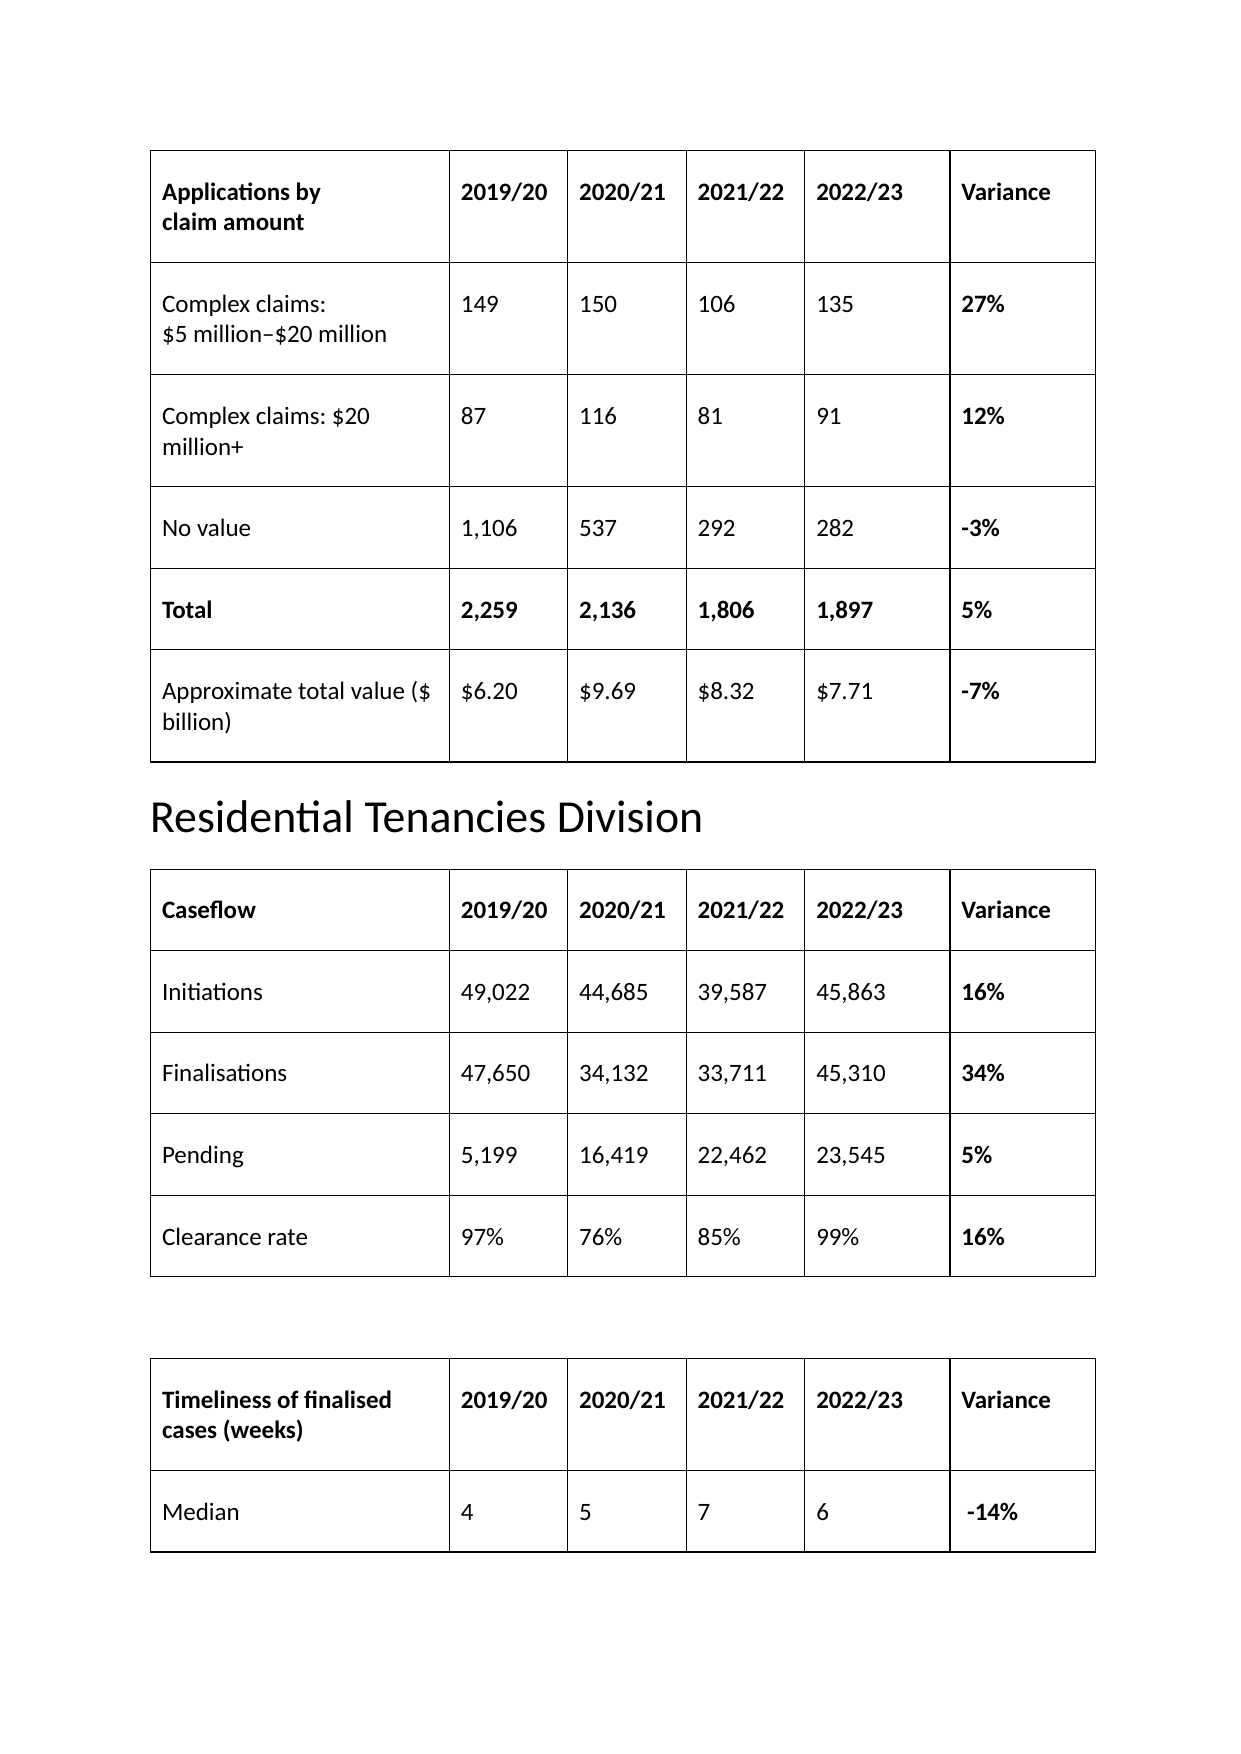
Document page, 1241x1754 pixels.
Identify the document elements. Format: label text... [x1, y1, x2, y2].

table_cell -14% [951, 1471, 1095, 1551]
table_cell 135 [805, 263, 949, 374]
table_cell Complex claims: $20 million+ [151, 375, 449, 486]
table_cell 1,806 [687, 569, 804, 649]
table_header 2020/21 [568, 1359, 686, 1470]
table_cell 5,199 [450, 1114, 567, 1195]
table_cell 116 [568, 375, 686, 486]
table_cell No value [151, 487, 449, 568]
table_cell 91 [805, 375, 949, 486]
table_header Applications by claim amount [151, 151, 449, 262]
table_header 2022/23 [805, 151, 949, 262]
table_cell Total [151, 569, 449, 649]
table_header 2021/22 [687, 151, 804, 262]
table_cell 22,462 [687, 1114, 804, 1195]
table_cell 150 [568, 263, 686, 374]
table_cell Finalisations [151, 1033, 449, 1113]
table_cell 106 [687, 263, 804, 374]
table_cell 282 [805, 487, 949, 568]
table_cell Complex claims: $5 million–$20 million [151, 263, 449, 374]
table_cell 5% [951, 1114, 1095, 1195]
table_cell $6.20 [450, 650, 567, 761]
table_cell 44,685 [568, 951, 686, 1032]
table_header 2020/21 [568, 151, 686, 262]
table_cell 7 [687, 1471, 804, 1551]
table_header Variance [951, 870, 1095, 950]
table_cell $9.69 [568, 650, 686, 761]
table_cell 5% [951, 569, 1095, 649]
table_cell 4 [450, 1471, 567, 1551]
table_cell 47,650 [450, 1033, 567, 1113]
table_cell 49,022 [450, 951, 567, 1032]
table_header 2021/22 [687, 870, 804, 950]
table_header 2019/20 [450, 1359, 567, 1470]
table_cell 292 [687, 487, 804, 568]
table_header 2022/23 [805, 870, 949, 950]
table_cell 39,587 [687, 951, 804, 1032]
table_cell 99% [805, 1196, 949, 1276]
table_header 2019/20 [450, 870, 567, 950]
table_cell 45,310 [805, 1033, 949, 1113]
table_cell 81 [687, 375, 804, 486]
table_cell 23,545 [805, 1114, 949, 1195]
table_cell 6 [805, 1471, 949, 1551]
table_cell $8.32 [687, 650, 804, 761]
table_cell Clearance rate [151, 1196, 449, 1276]
table_cell 16,419 [568, 1114, 686, 1195]
table_header 2019/20 [450, 151, 567, 262]
table_header Caseflow [151, 870, 449, 950]
table_header Variance [951, 1359, 1095, 1470]
table_cell 97% [450, 1196, 567, 1276]
table_cell 1,106 [450, 487, 567, 568]
table_cell -7% [951, 650, 1095, 761]
table_cell 5 [568, 1471, 686, 1551]
table_cell 87 [450, 375, 567, 486]
table_cell 2,136 [568, 569, 686, 649]
table_header 2022/23 [805, 1359, 949, 1470]
table_cell 16% [951, 951, 1095, 1032]
table_cell 33,711 [687, 1033, 804, 1113]
table_header 2020/21 [568, 870, 686, 950]
table_cell Median [151, 1471, 449, 1551]
table_cell 16% [951, 1196, 1095, 1276]
subtitle Residential Tenancies Division [150, 787, 1090, 843]
table_cell 45,863 [805, 951, 949, 1032]
table_cell 85% [687, 1196, 804, 1276]
table_cell 76% [568, 1196, 686, 1276]
table_cell 27% [951, 263, 1095, 374]
table_cell -3% [951, 487, 1095, 568]
table_cell $7.71 [805, 650, 949, 761]
table_cell 34% [951, 1033, 1095, 1113]
table_cell 537 [568, 487, 686, 568]
table_header 2021/22 [687, 1359, 804, 1470]
table_cell Approximate total value ($ billion) [151, 650, 449, 761]
table_header Timeliness of finalised cases (weeks) [151, 1359, 449, 1470]
table_cell 1,897 [805, 569, 949, 649]
table_cell 12% [951, 375, 1095, 486]
table_cell 34,132 [568, 1033, 686, 1113]
table_cell Initiations [151, 951, 449, 1032]
table_cell 2,259 [450, 569, 567, 649]
table_cell Pending [151, 1114, 449, 1195]
table_header Variance [951, 151, 1095, 262]
table_cell 149 [450, 263, 567, 374]
